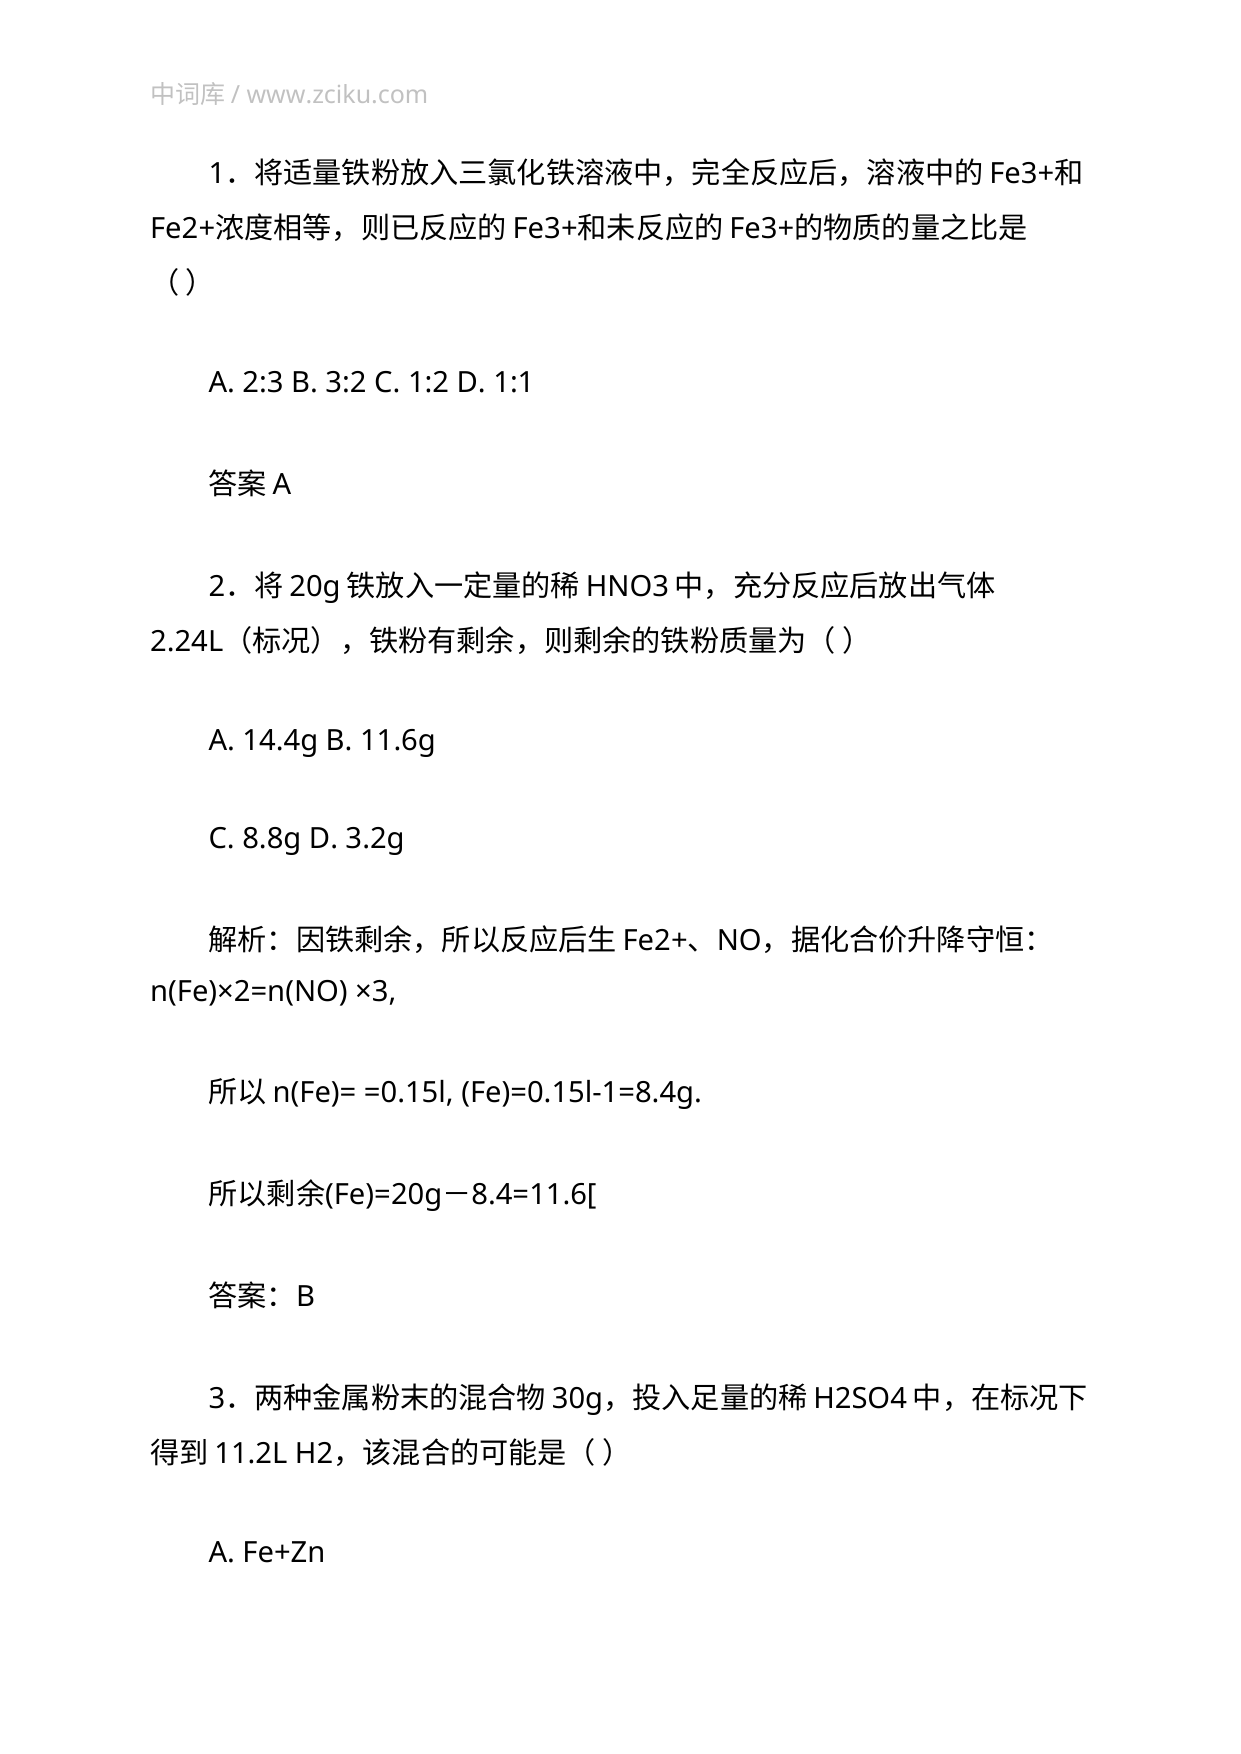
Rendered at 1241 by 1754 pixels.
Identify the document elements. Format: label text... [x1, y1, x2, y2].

text 所以剩余(Fe)=20g－8.4=11.6[ [150, 1171, 1090, 1213]
text 解析：因铁剩余，所以反应后生Fe2+、NO，据化合价升降守恒：n(Fe)×2=n(NO) ×3, [150, 916, 1090, 1010]
text 答案：B [150, 1273, 1090, 1315]
text A. 2:3 B. 3:2 C. 1:2 D. 1:1 [150, 362, 1090, 401]
text 3．两种金属粉末的混合物30g，投入足量的稀H2SO4中，在标况下得到11.2L H2，该混合的可能是（ ） [150, 1375, 1090, 1472]
text 答案A [150, 460, 1090, 503]
text A. Fe+Zn [150, 1532, 1090, 1571]
text 1．将适量铁粉放入三氯化铁溶液中，完全反应后，溶液中的Fe3+和Fe2+浓度相等，则已反应的Fe3+和未反应的Fe3+的物质的量之比是（ ） [150, 150, 1090, 302]
text 2．将20g铁放入一定量的稀HNO3中，充分反应后放出气体2.24L（标况），铁粉有剩余，则剩余的铁粉质量为（ ） [150, 562, 1090, 659]
text 所以n(Fe)= =0.15l, (Fe)=0.15l-1=8.4g. [150, 1069, 1090, 1111]
text A. 14.4g B. 11.6g [150, 719, 1090, 759]
text C. 8.8g D. 3.2g [150, 818, 1090, 857]
